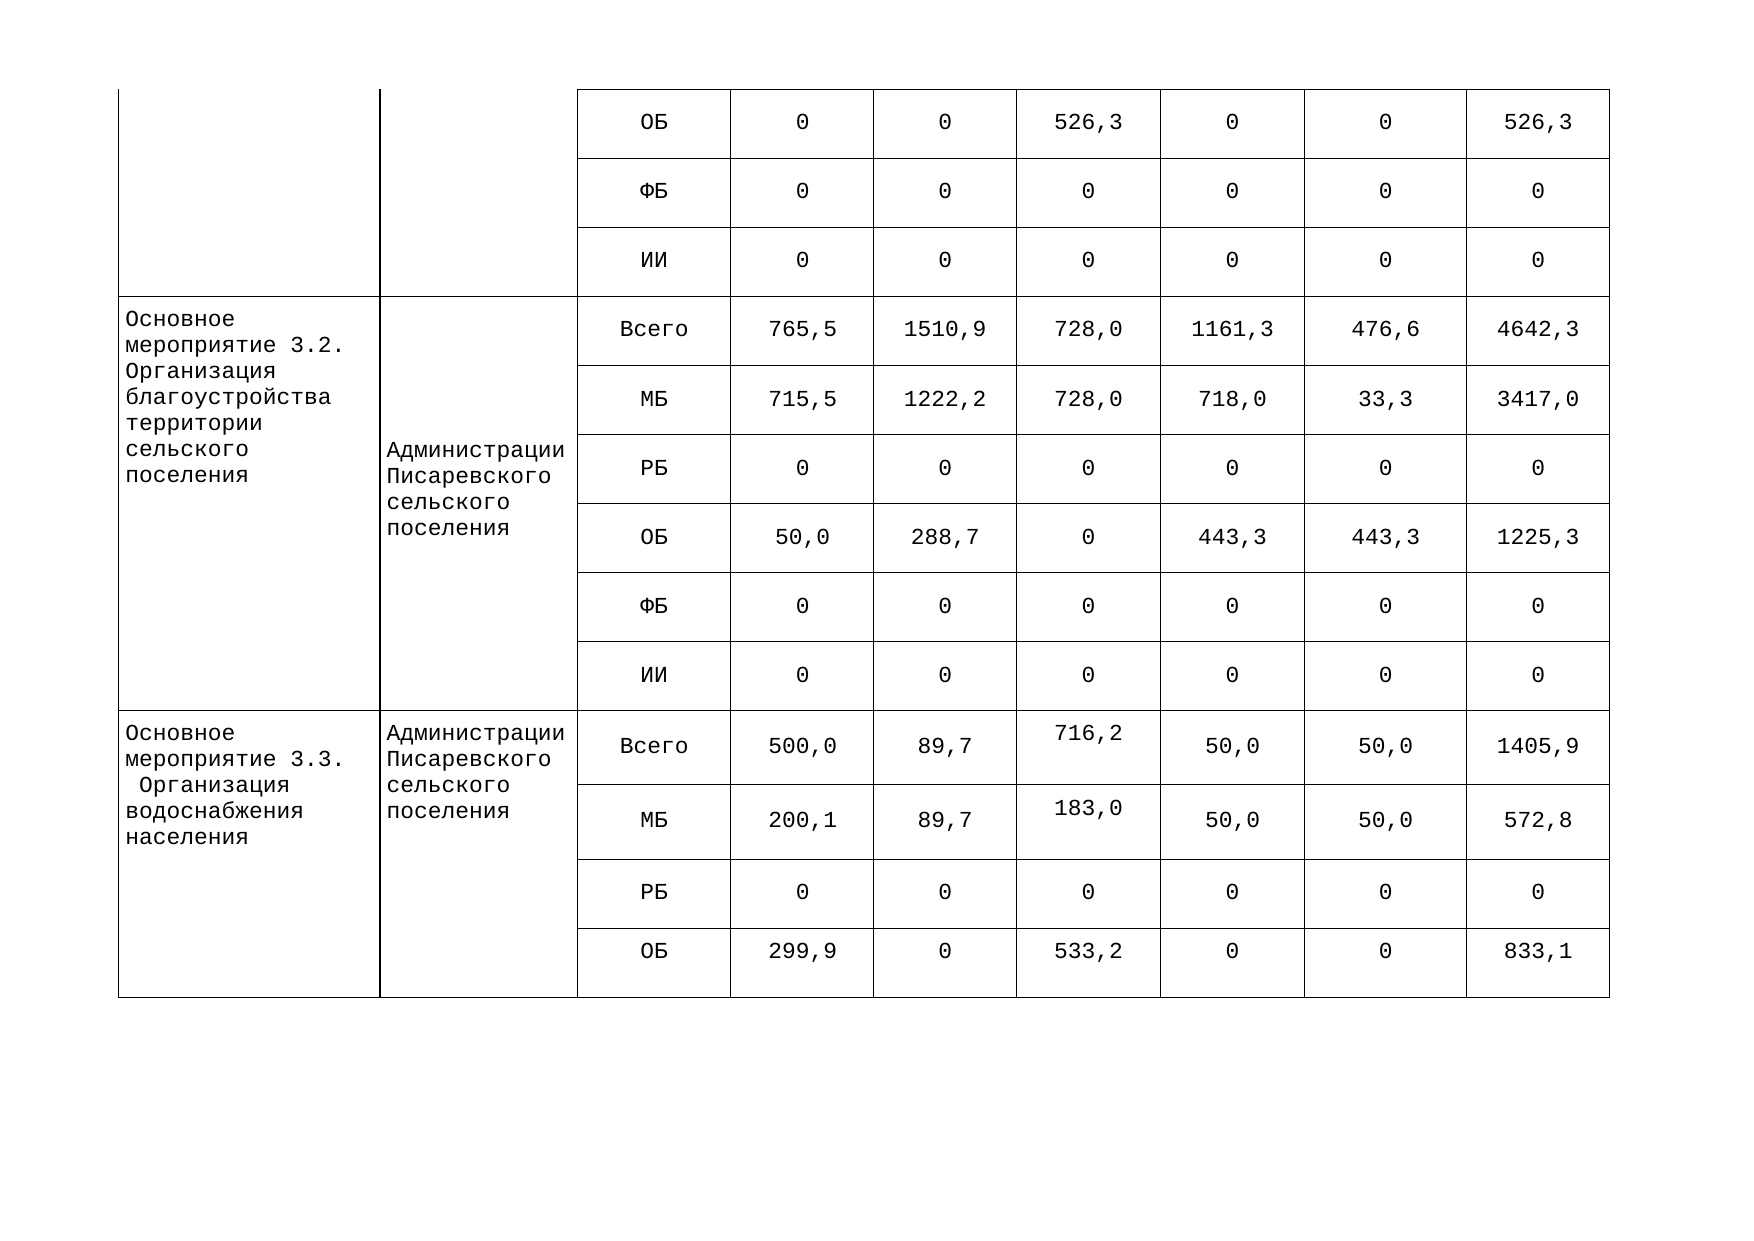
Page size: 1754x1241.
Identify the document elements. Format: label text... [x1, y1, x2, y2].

table_cell ИИ [578, 642, 730, 710]
table_cell 50,0 [1305, 711, 1466, 784]
table_cell 1225,3 [1467, 504, 1609, 572]
table_cell 0 [1305, 435, 1466, 503]
table_cell 299,9 [731, 929, 873, 997]
table_cell 0 [874, 929, 1016, 997]
table_cell 716,2 [1017, 711, 1160, 784]
table_cell МБ [578, 785, 730, 858]
table_cell 1405,9 [1467, 711, 1609, 784]
table_cell 715,5 [731, 366, 873, 434]
table_cell 50,0 [1161, 785, 1304, 858]
table_cell 3417,0 [1467, 366, 1609, 434]
table_cell 4642,3 [1467, 297, 1609, 365]
table_cell 0 [874, 860, 1016, 927]
table_cell 89,7 [874, 785, 1016, 858]
table_cell 50,0 [1161, 711, 1304, 784]
table_cell 0 [1305, 573, 1466, 641]
table_cell 288,7 [874, 504, 1016, 572]
table_cell 0 [1161, 929, 1304, 997]
table_cell 0 [1467, 642, 1609, 710]
table_cell 0 [731, 435, 873, 503]
table_cell 0 [1017, 573, 1160, 641]
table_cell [381, 297, 577, 710]
table_cell 183,0 [1017, 785, 1160, 858]
table_cell 0 [1467, 228, 1609, 296]
table_cell 1161,3 [1161, 297, 1304, 365]
table_cell 0 [1017, 435, 1160, 503]
table_cell 0 [1305, 929, 1466, 997]
table_cell 526,3 [1467, 90, 1609, 158]
table_cell 443,3 [1161, 504, 1304, 572]
table_cell 443,3 [1305, 504, 1466, 572]
table_cell ОБ [578, 504, 730, 572]
table_cell 0 [874, 573, 1016, 641]
table_cell 0 [1017, 642, 1160, 710]
table_cell 476,6 [1305, 297, 1466, 365]
table_cell 1510,9 [874, 297, 1016, 365]
table_cell 572,8 [1467, 785, 1609, 858]
table_cell 0 [1017, 228, 1160, 296]
table_cell 1222,2 [874, 366, 1016, 434]
table_cell ОБ [578, 90, 730, 158]
table_cell МБ [578, 366, 730, 434]
table_cell 0 [731, 159, 873, 227]
table_cell 0 [874, 642, 1016, 710]
table_cell 765,5 [731, 297, 873, 365]
table_cell РБ [578, 435, 730, 503]
table_cell 50,0 [731, 504, 873, 572]
table_cell 0 [1305, 159, 1466, 227]
table_cell 533,2 [1017, 929, 1160, 997]
table_cell 0 [1161, 159, 1304, 227]
table_cell 526,3 [1017, 90, 1160, 158]
table_cell 0 [731, 90, 873, 158]
table_cell 728,0 [1017, 297, 1160, 365]
table_cell 0 [874, 435, 1016, 503]
table_cell 0 [1017, 860, 1160, 927]
table_cell 833,1 [1467, 929, 1609, 997]
table_cell 0 [731, 642, 873, 710]
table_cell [381, 711, 577, 997]
table_cell 0 [1305, 860, 1466, 927]
table_cell 0 [1161, 642, 1304, 710]
table_cell 0 [1017, 504, 1160, 572]
table_cell 0 [1467, 860, 1609, 927]
table_cell Основное мероприятие 3.3. Организация водоснабжения населения [119, 711, 379, 997]
table_cell ОБ [578, 929, 730, 997]
table_cell 0 [1017, 159, 1160, 227]
table_cell 0 [1305, 90, 1466, 158]
table_cell 0 [1161, 573, 1304, 641]
table_cell 0 [1467, 159, 1609, 227]
table_cell 89,7 [874, 711, 1016, 784]
table_cell 500,0 [731, 711, 873, 784]
table_cell 718,0 [1161, 366, 1304, 434]
table_cell РБ [578, 860, 730, 927]
table_cell 0 [1161, 860, 1304, 927]
table_cell 0 [1161, 435, 1304, 503]
table_cell 0 [1305, 642, 1466, 710]
table_cell 0 [1161, 228, 1304, 296]
table_cell 0 [874, 90, 1016, 158]
table_cell 0 [1467, 573, 1609, 641]
table_cell Всего [578, 711, 730, 784]
table_cell 0 [1467, 435, 1609, 503]
table_cell ФБ [578, 573, 730, 641]
table_cell 0 [874, 159, 1016, 227]
table_cell Всего [578, 297, 730, 365]
table_cell 200,1 [731, 785, 873, 858]
table_cell 0 [1161, 90, 1304, 158]
table_cell ИИ [578, 228, 730, 296]
table_cell Основное мероприятие 3.2. Организация благоустройства территории сельского поселения [119, 297, 379, 710]
table_cell 728,0 [1017, 366, 1160, 434]
table_cell 0 [731, 573, 873, 641]
table_cell 0 [1305, 228, 1466, 296]
table_cell 0 [874, 228, 1016, 296]
table_cell 0 [731, 860, 873, 927]
table_cell 33,3 [1305, 366, 1466, 434]
table_cell 0 [731, 228, 873, 296]
table_cell ФБ [578, 159, 730, 227]
table_cell 50,0 [1305, 785, 1466, 858]
